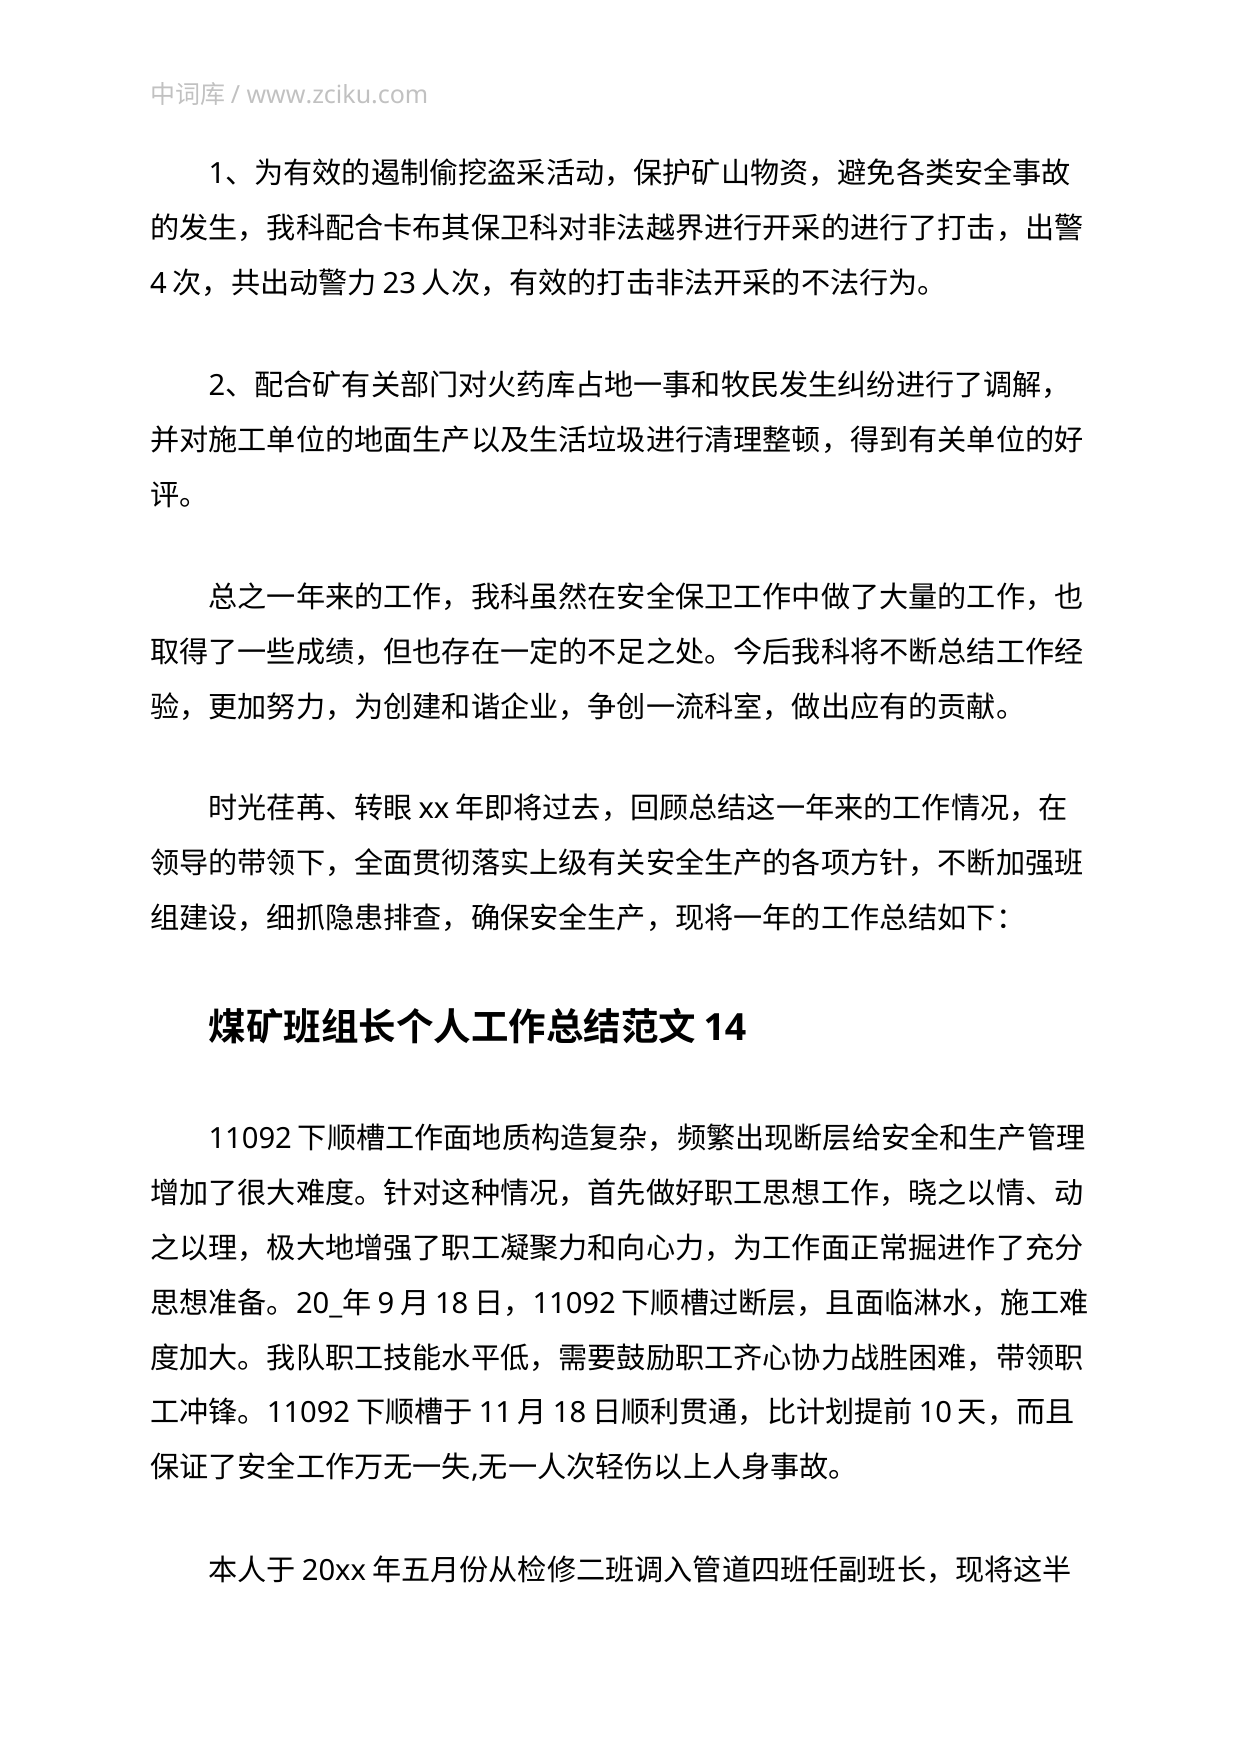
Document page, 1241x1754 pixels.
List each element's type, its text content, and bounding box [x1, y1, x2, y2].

text 总之一年来的工作，我科虽然在安全保卫工作中做了大量的工作，也取得了一些成绩，但也存在一定的不足之处。今后我科将不断总结工作经验，更加努力，为创建和谐企业，争创一流科室，做出应有的贡献。 [150, 573, 1090, 726]
text 2、配合矿有关部门对火药库占地一事和牧民发生纠纷进行了调解，并对施工单位的地面生产以及生活垃圾进行清理整顿，得到有关单位的好评。 [150, 362, 1090, 514]
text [150, 1546, 1090, 1588]
text 煤矿班组长个人工作总结范文14 [150, 997, 1090, 1051]
text 时光荏苒、转眼xx年即将过去，回顾总结这一年来的工作情况，在领导的带领下，全面贯彻落实上级有关安全生产的各项方针，不断加强班组建设，细抓隐患排查，确保安全生产，现将一年的工作总结如下： [150, 785, 1090, 937]
text 11092下顺槽工作面地质构造复杂，频繁出现断层给安全和生产管理增加了很大难度。针对这种情况，首先做好职工思想工作，晓之以情、动之以理，极大地增强了职工凝聚力和向心力，为工作面正常掘进作了充分思想准备。20_年9月18日，11092下顺槽过断层，且面临淋水，施工难度加大。我队职工技能水平低，需要鼓励职工齐心协力战胜困难，带领职工冲锋。11092下顺槽于11月18日顺利贯通，比计划提前10天，而且保证了安全工作万无一失,无一人次轻伤以上人身事故。 [150, 1114, 1090, 1486]
text 1、为有效的遏制偷挖盗采活动，保护矿山物资，避免各类安全事故的发生，我科配合卡布其保卫科对非法越界进行开采的进行了打击，出警4次，共出动警力23人次，有效的打击非法开采的不法行为。 [150, 150, 1090, 302]
